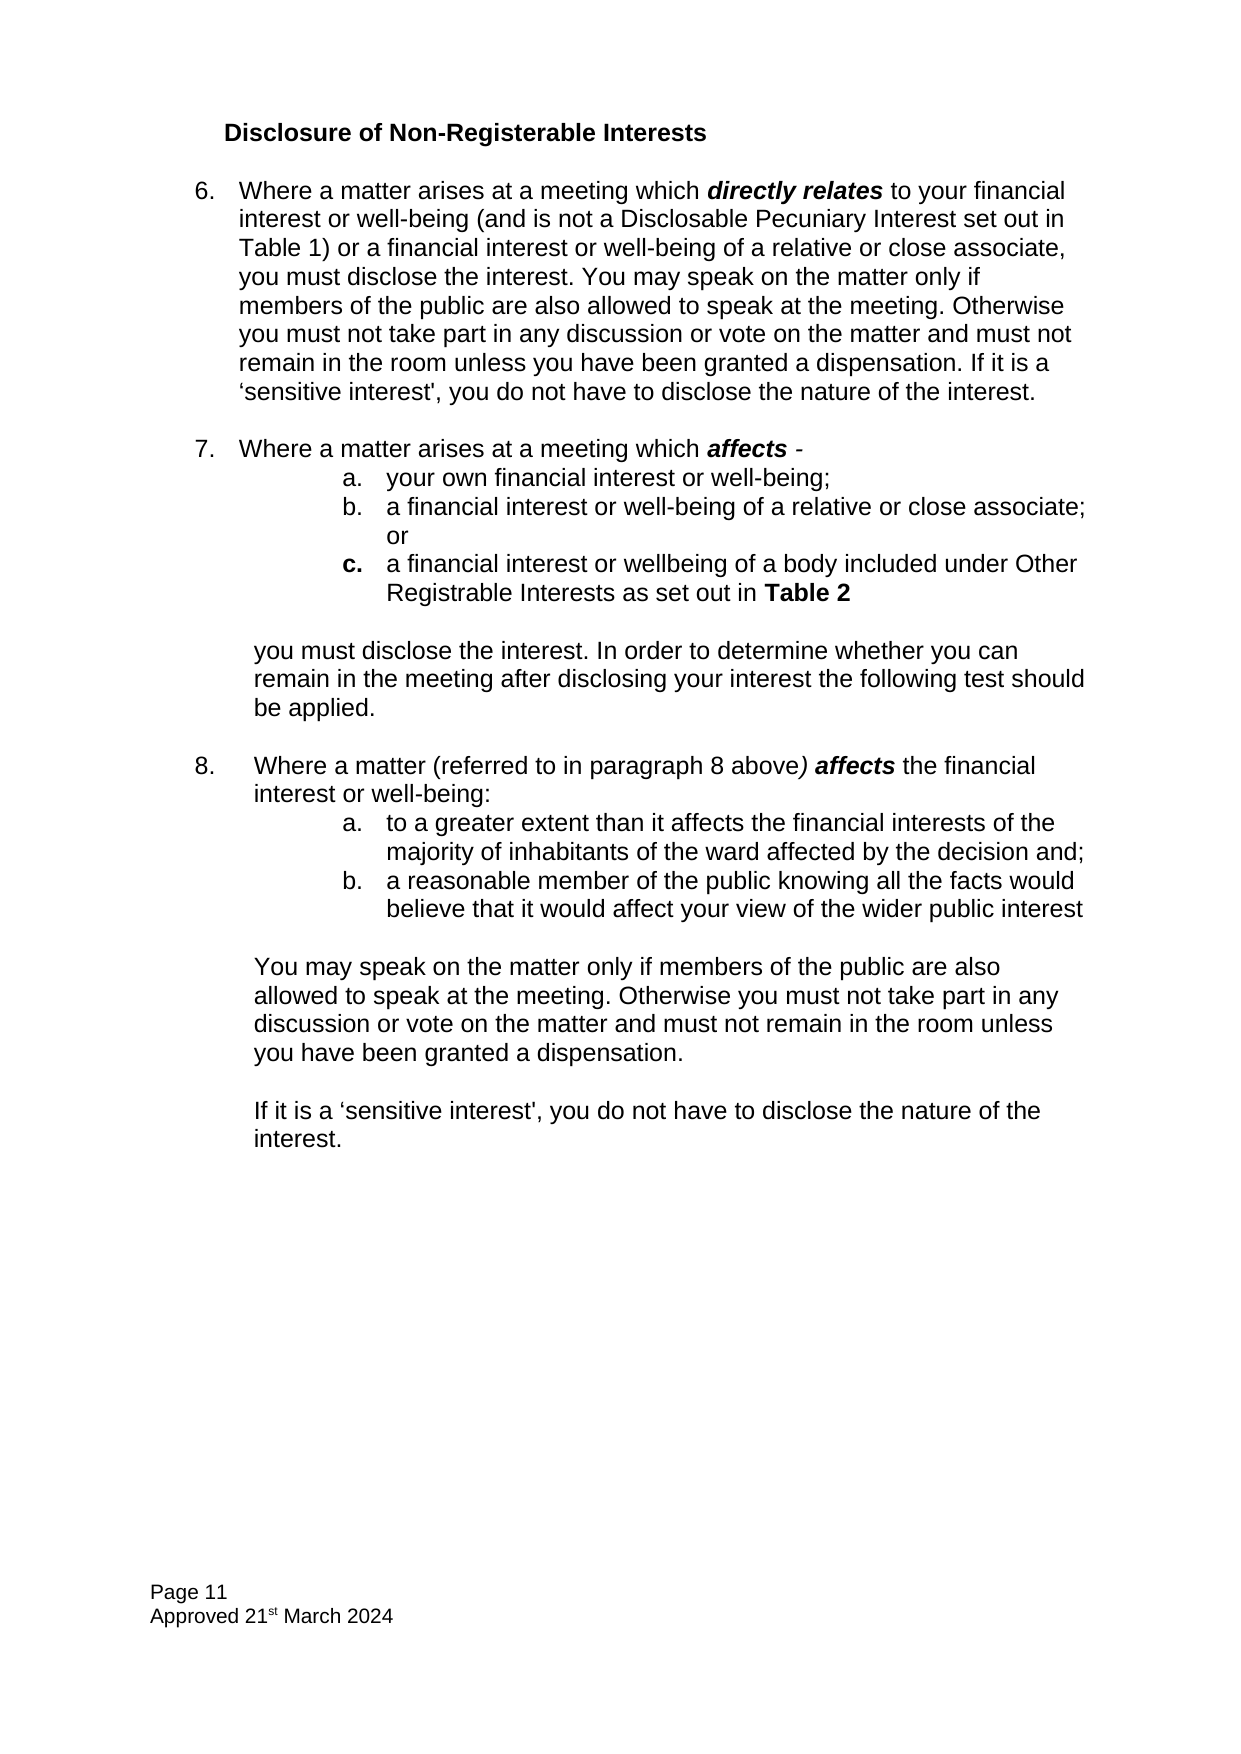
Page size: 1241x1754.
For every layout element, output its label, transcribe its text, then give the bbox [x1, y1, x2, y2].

list a financial interest or wellbeing of a body included under Other Registrable Interests as set out in Table 2 [342, 549, 1090, 607]
text If it is a ‘sensitive interest', you do not have to disclose the nature of the interest. [253, 1096, 1090, 1153]
text You may speak on the matter only if members of the public are also allowed to speak at the meeting. Otherwise you must not take part in any discussion or vote on the matter and must not remain in the room unless you have been granted a dispensation. [253, 952, 1090, 1067]
list Where a matter arises at a meeting which affects - [194, 434, 1090, 463]
text Disclosure of Non-Registerable Interests [150, 118, 1090, 147]
list a reasonable member of the public knowing all the facts would believe that it would affect your view of the wider public interest [342, 866, 1090, 923]
list a financial interest or well-being of a relative or close associate; or [342, 492, 1090, 549]
list your own financial interest or well-being; [342, 463, 1090, 492]
list to a greater extent than it affects the financial interests of the majority of inhabitants of the ward affected by the decision and; [342, 808, 1090, 866]
text you must disclose the interest. In order to determine whether you can remain in the meeting after disclosing your interest the following test should be applied. [253, 636, 1090, 722]
list Where a matter arises at a meeting which directly relates to your financial interest or well-being (and is not a Disclosable Pecuniary Interest set out in Table 1) or a financial interest or well-being of a relative or close associate, you must disclose the interest. You may speak on the matter only if members of the public are also allowed to speak at the meeting. Otherwise you must not take part in any discussion or vote on the matter and must not remain in the room unless you have been granted a dispensation. If it is a ‘sensitive interest', you do not have to disclose the nature of the interest. [194, 176, 1090, 406]
list Where a matter (referred to in paragraph 8 above) affects the financial interest or well-being: [194, 751, 1090, 808]
